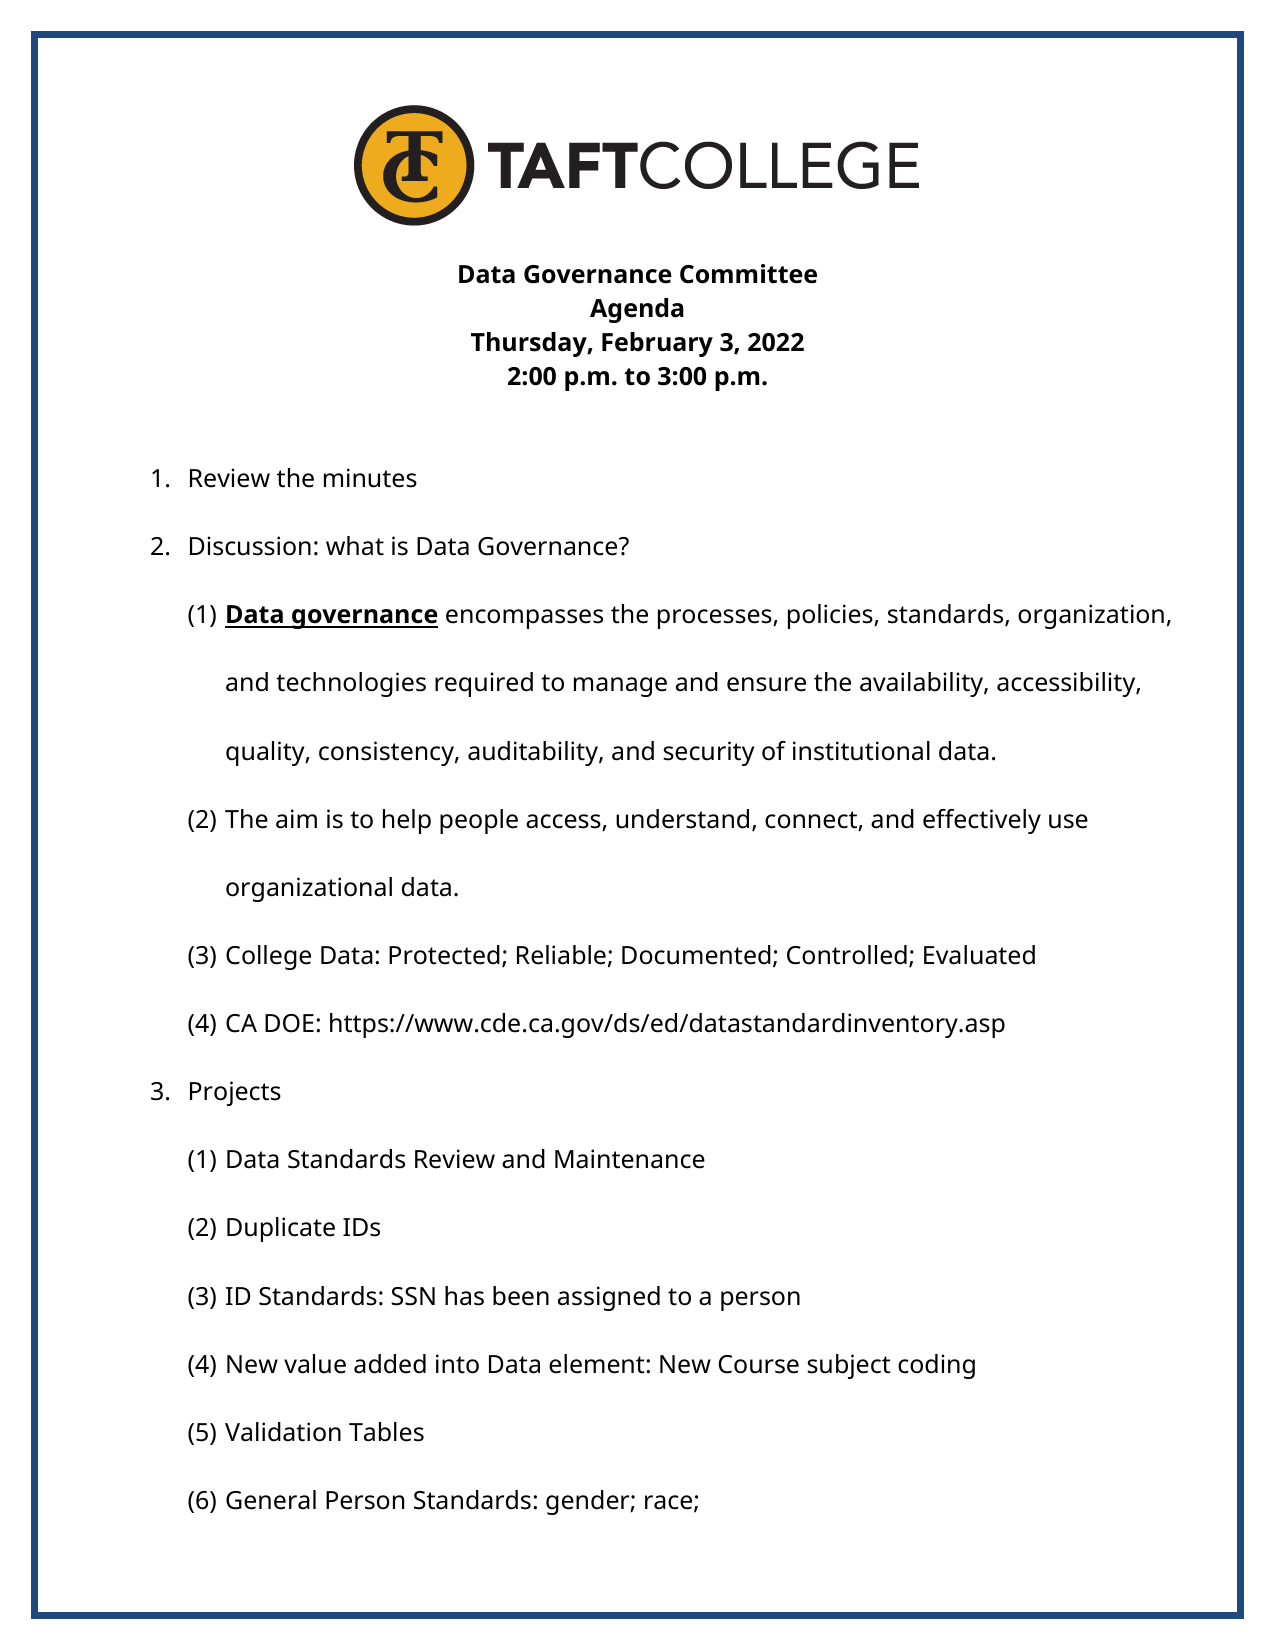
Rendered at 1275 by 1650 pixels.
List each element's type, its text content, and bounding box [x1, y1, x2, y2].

text 2:00 p.m. to 3:00 p.m. [75, 358, 1200, 392]
list General Person Standards: gender; race; [187, 1482, 1200, 1517]
picture [336, 75, 939, 257]
list CA DOE: https://www.cde.ca.gov/ds/ed/datastandardinventory.asp [187, 1006, 1200, 1040]
list Discussion: what is Data Governance? [150, 529, 1200, 563]
list New value added into Data element: New Course subject coding [187, 1346, 1200, 1380]
list ID Standards: SSN has been assigned to a person [187, 1278, 1200, 1312]
list Duplicate IDs [187, 1210, 1200, 1244]
text Thursday, February 3, 2022 [75, 324, 1200, 358]
list Projects [150, 1074, 1200, 1108]
list Data governance encompasses the processes, policies, standards, organization, and technologies required to manage and ensure the availability, accessibility, quality, consistency, auditability, and security of institutional data. [187, 597, 1200, 767]
list The aim is to help people access, understand, connect, and effectively use organizational data. [187, 801, 1200, 903]
list Validation Tables [187, 1414, 1200, 1448]
list Review the minutes [150, 461, 1200, 495]
list Data Standards Review and Maintenance [187, 1142, 1200, 1176]
list College Data: Protected; Reliable; Documented; Controlled; Evaluated [187, 937, 1200, 972]
text Agenda [75, 290, 1200, 324]
text Data Governance Committee [75, 256, 1200, 290]
